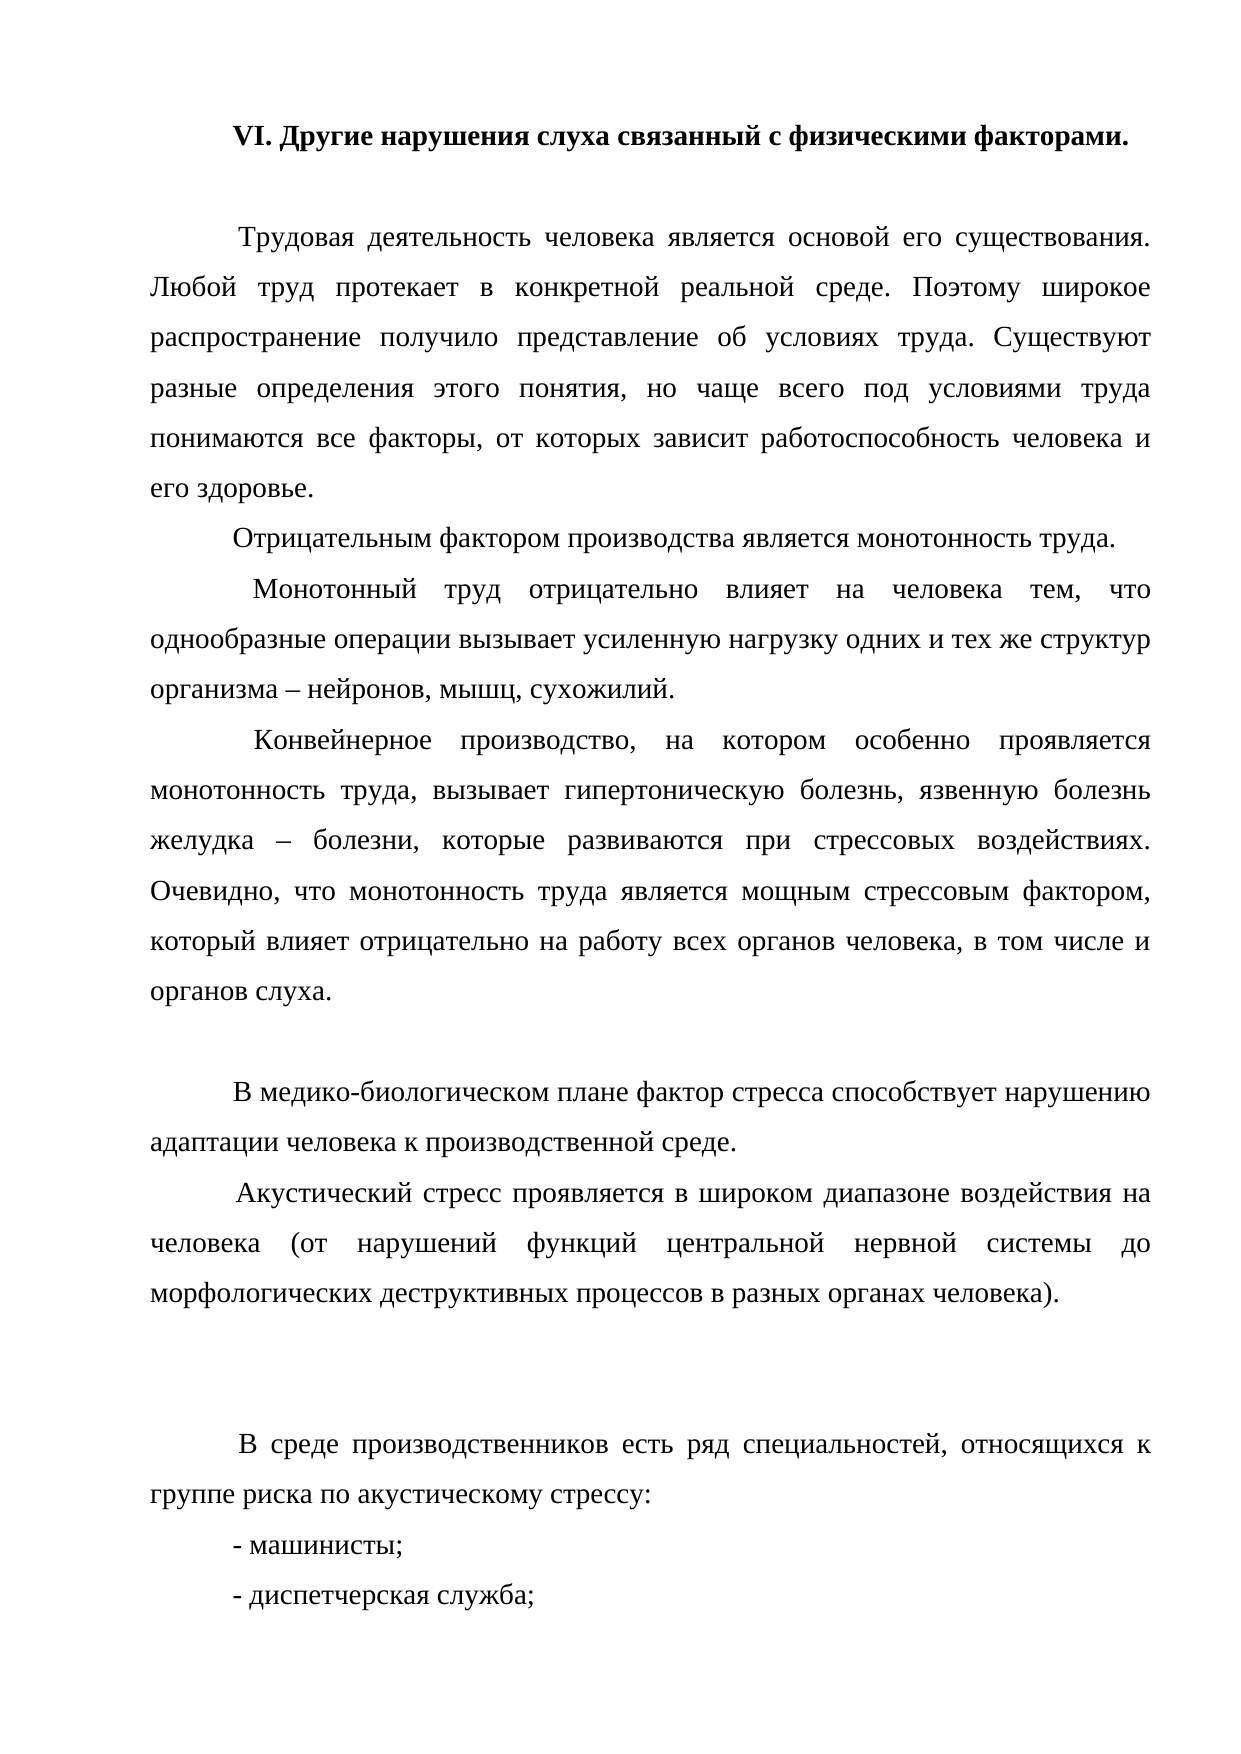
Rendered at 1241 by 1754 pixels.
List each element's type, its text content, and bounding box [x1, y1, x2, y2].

text Конвейнерное производство, на котором особенно проявляется монотонность труда, вызывает гипертоническую болезнь, язвенную болезнь желудка – болезни, которые развиваются при стрессовых воздействиях. Очевидно, что монотонность труда является мощным стрессовым фактором, который влияет отрицательно на работу всех органов человека, в том числе и органов слуха. [150, 722, 1152, 1007]
text - машинисты; [150, 1527, 1152, 1560]
text VI. Другие нарушения слуха связанный с физическими факторами. [150, 118, 1152, 152]
text - диспетчерская служба; [150, 1577, 1152, 1611]
text Акустический стресс проявляется в широком диапазоне воздействия на человека (от нарушений функций центральной нервной системы до морфологических деструктивных процессов в разных органах человека). [150, 1175, 1152, 1309]
text Отрицательным фактором производства является монотонность труда. [150, 521, 1152, 554]
text Трудовая деятельность человека является основой его существования. Любой труд протекает в конкретной реальной среде. Поэтому широкое распространение получило представление об условиях труда. Существуют разные определения этого понятия, но чаще всего под условиями труда понимаются все факторы, от которых зависит работоспособность человека и его здоровье. [150, 219, 1152, 504]
text Монотонный труд отрицательно влияет на человека тем, что однообразные операции вызывает усиленную нагрузку одних и тех же структур организма – нейронов, мышц, сухожилий. [150, 571, 1152, 705]
text В медико-биологическом плане фактор стресса способствует нарушению адаптации человека к производственной среде. [150, 1074, 1152, 1158]
text В среде производственников есть ряд специальностей, относящихся к группе риска по акустическому стрессу: [150, 1426, 1152, 1510]
